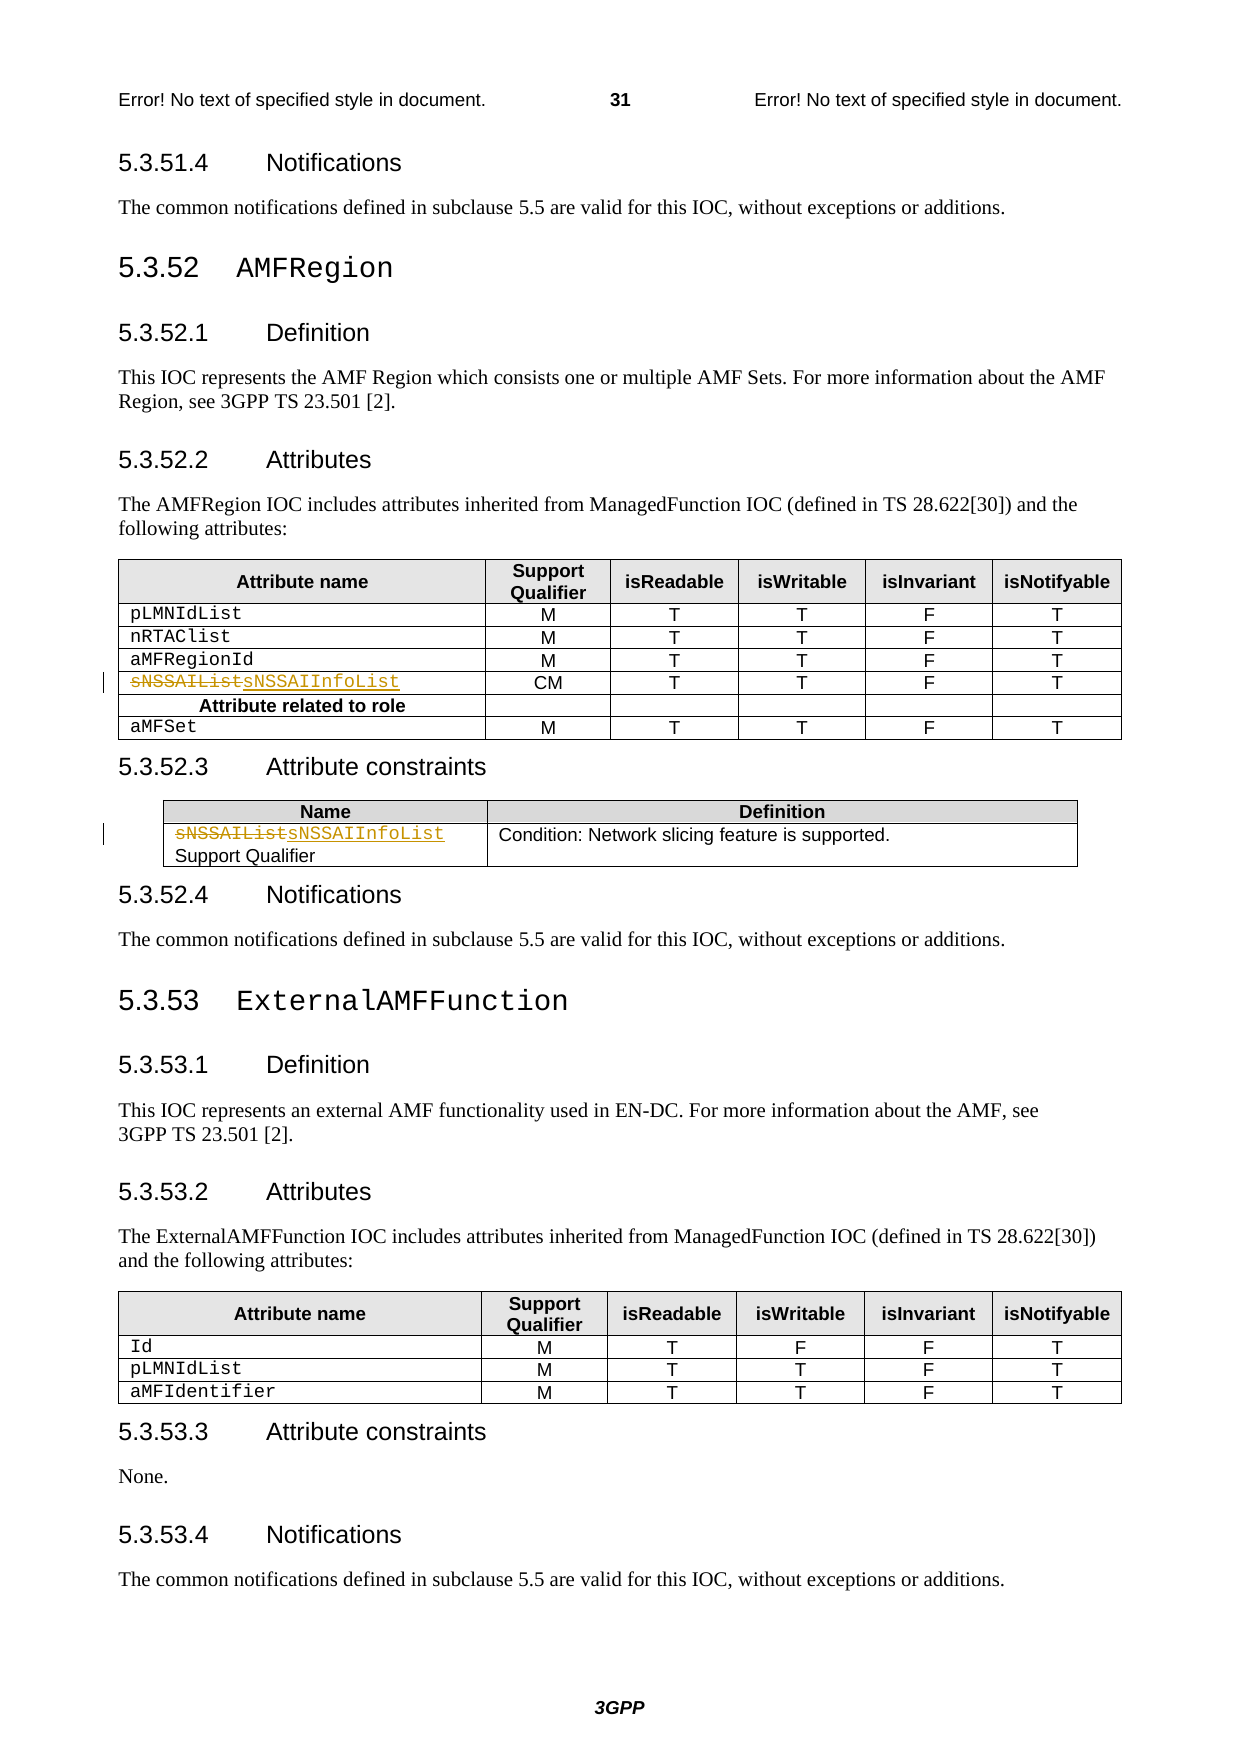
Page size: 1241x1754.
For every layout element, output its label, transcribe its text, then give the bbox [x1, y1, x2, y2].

text The ExternalAMFFunction IOC includes attributes inherited from ManagedFunction IOC (defined in TS 28.622[30]) and the following attributes: [118, 1224, 1122, 1272]
subtitle 5.3.53.2 Attributes [118, 1177, 1122, 1206]
table_cell T [993, 1336, 1121, 1358]
table_cell F [865, 1336, 992, 1358]
text None. [118, 1464, 1122, 1488]
table_cell T [611, 627, 738, 648]
table_cell aMFRegionId [119, 649, 485, 671]
table_cell F [865, 1359, 992, 1381]
subtitle 5.3.52.3 Attribute constraints [118, 752, 1122, 781]
subtitle 5.3.52 AMFRegion [118, 250, 1122, 286]
table_cell T [739, 672, 865, 693]
text The common notifications defined in subclause 5.5 are valid for this IOC, without exceptions or additions. [118, 195, 1122, 219]
table_cell M [482, 1382, 607, 1403]
table_cell M [486, 717, 610, 739]
table_header isReadable [611, 560, 738, 603]
table_cell [739, 695, 865, 716]
table_cell [611, 695, 738, 716]
table_header isReadable [608, 1292, 736, 1335]
table_cell [866, 695, 992, 716]
table_cell T [993, 604, 1121, 626]
table_cell T [611, 604, 738, 626]
table_cell nRTAClist [119, 627, 485, 648]
subtitle 5.3.52.4 Notifications [118, 880, 1122, 908]
table_cell F [866, 672, 992, 693]
table_cell T [608, 1382, 736, 1403]
table_header Attribute name [119, 560, 485, 603]
table_header isWritable [737, 1292, 864, 1335]
table_header Definition [488, 801, 1077, 822]
table_cell [486, 695, 610, 716]
text This IOC represents an external AMF functionality used in EN-DC. For more information about the AMF, see 3GPP TS 23.501 [2]. [118, 1097, 1122, 1146]
text The AMFRegion IOC includes attributes inherited from ManagedFunction IOC (defined in TS 28.622[30]) and the following attributes: [118, 492, 1122, 540]
table_cell T [993, 627, 1121, 648]
table_cell [119, 672, 485, 693]
text The common notifications defined in subclause 5.5 are valid for this IOC, without exceptions or additions. [118, 1567, 1122, 1591]
table_cell F [866, 649, 992, 671]
table_cell T [739, 717, 865, 739]
table_cell T [993, 1359, 1121, 1381]
table_cell M [486, 649, 610, 671]
text The common notifications defined in subclause 5.5 are valid for this IOC, without exceptions or additions. [118, 927, 1122, 951]
table_cell aMFSet [119, 717, 485, 739]
table_cell M [482, 1359, 607, 1381]
table_cell T [611, 672, 738, 693]
table_cell T [737, 1359, 864, 1381]
table_cell T [608, 1336, 736, 1358]
table_cell F [737, 1336, 864, 1358]
table_cell M [482, 1336, 607, 1358]
table_header isInvariant [866, 560, 992, 603]
table_cell M [486, 627, 610, 648]
table_cell T [993, 649, 1121, 671]
table_cell T [611, 649, 738, 671]
table_cell T [739, 604, 865, 626]
table_cell T [611, 717, 738, 739]
table_cell T [993, 672, 1121, 693]
table_header isInvariant [865, 1292, 992, 1335]
table_cell pLMNIdList [119, 604, 485, 626]
table_cell [993, 695, 1121, 716]
table_cell M [486, 604, 610, 626]
table_cell F [866, 717, 992, 739]
subtitle 5.3.53 ExternalAMFFunction [118, 983, 1122, 1019]
text This IOC represents the AMF Region which consists one or multiple AMF Sets. For more information about the AMF Region, see 3GPP TS 23.501 [2]. [118, 365, 1122, 413]
table_cell pLMNIdList [119, 1359, 481, 1381]
table_cell T [993, 717, 1121, 739]
table_cell F [865, 1382, 992, 1403]
subtitle 5.3.53.4 Notifications [118, 1519, 1122, 1548]
table_header isWritable [739, 560, 865, 603]
subtitle 5.3.52.1 Definition [118, 318, 1122, 346]
table_cell Support Qualifier [164, 824, 487, 866]
table_header Support Qualifier [486, 560, 610, 603]
table_cell F [866, 627, 992, 648]
table_cell CM [486, 672, 610, 693]
table_header Name [164, 801, 487, 822]
table_header isNotifyable [993, 560, 1121, 603]
table_cell Attribute related to role [119, 695, 485, 716]
subtitle 5.3.53.1 Definition [118, 1050, 1122, 1079]
table_cell aMFIdentifier [119, 1382, 481, 1403]
table_cell F [866, 604, 992, 626]
subtitle 5.3.52.2 Attributes [118, 444, 1122, 473]
table_cell Condition: Network slicing feature is supported. [488, 824, 1077, 866]
table_cell T [737, 1382, 864, 1403]
table_cell T [608, 1359, 736, 1381]
table_cell T [739, 649, 865, 671]
table_header Attribute name [119, 1292, 481, 1335]
table_cell Id [119, 1336, 481, 1358]
table_header Support Qualifier [482, 1292, 607, 1335]
table_cell T [993, 1382, 1121, 1403]
subtitle 5.3.53.3 Attribute constraints [118, 1417, 1122, 1446]
table_header isNotifyable [993, 1292, 1121, 1335]
subtitle 5.3.51.4 Notifications [118, 147, 1122, 176]
table_cell T [739, 627, 865, 648]
